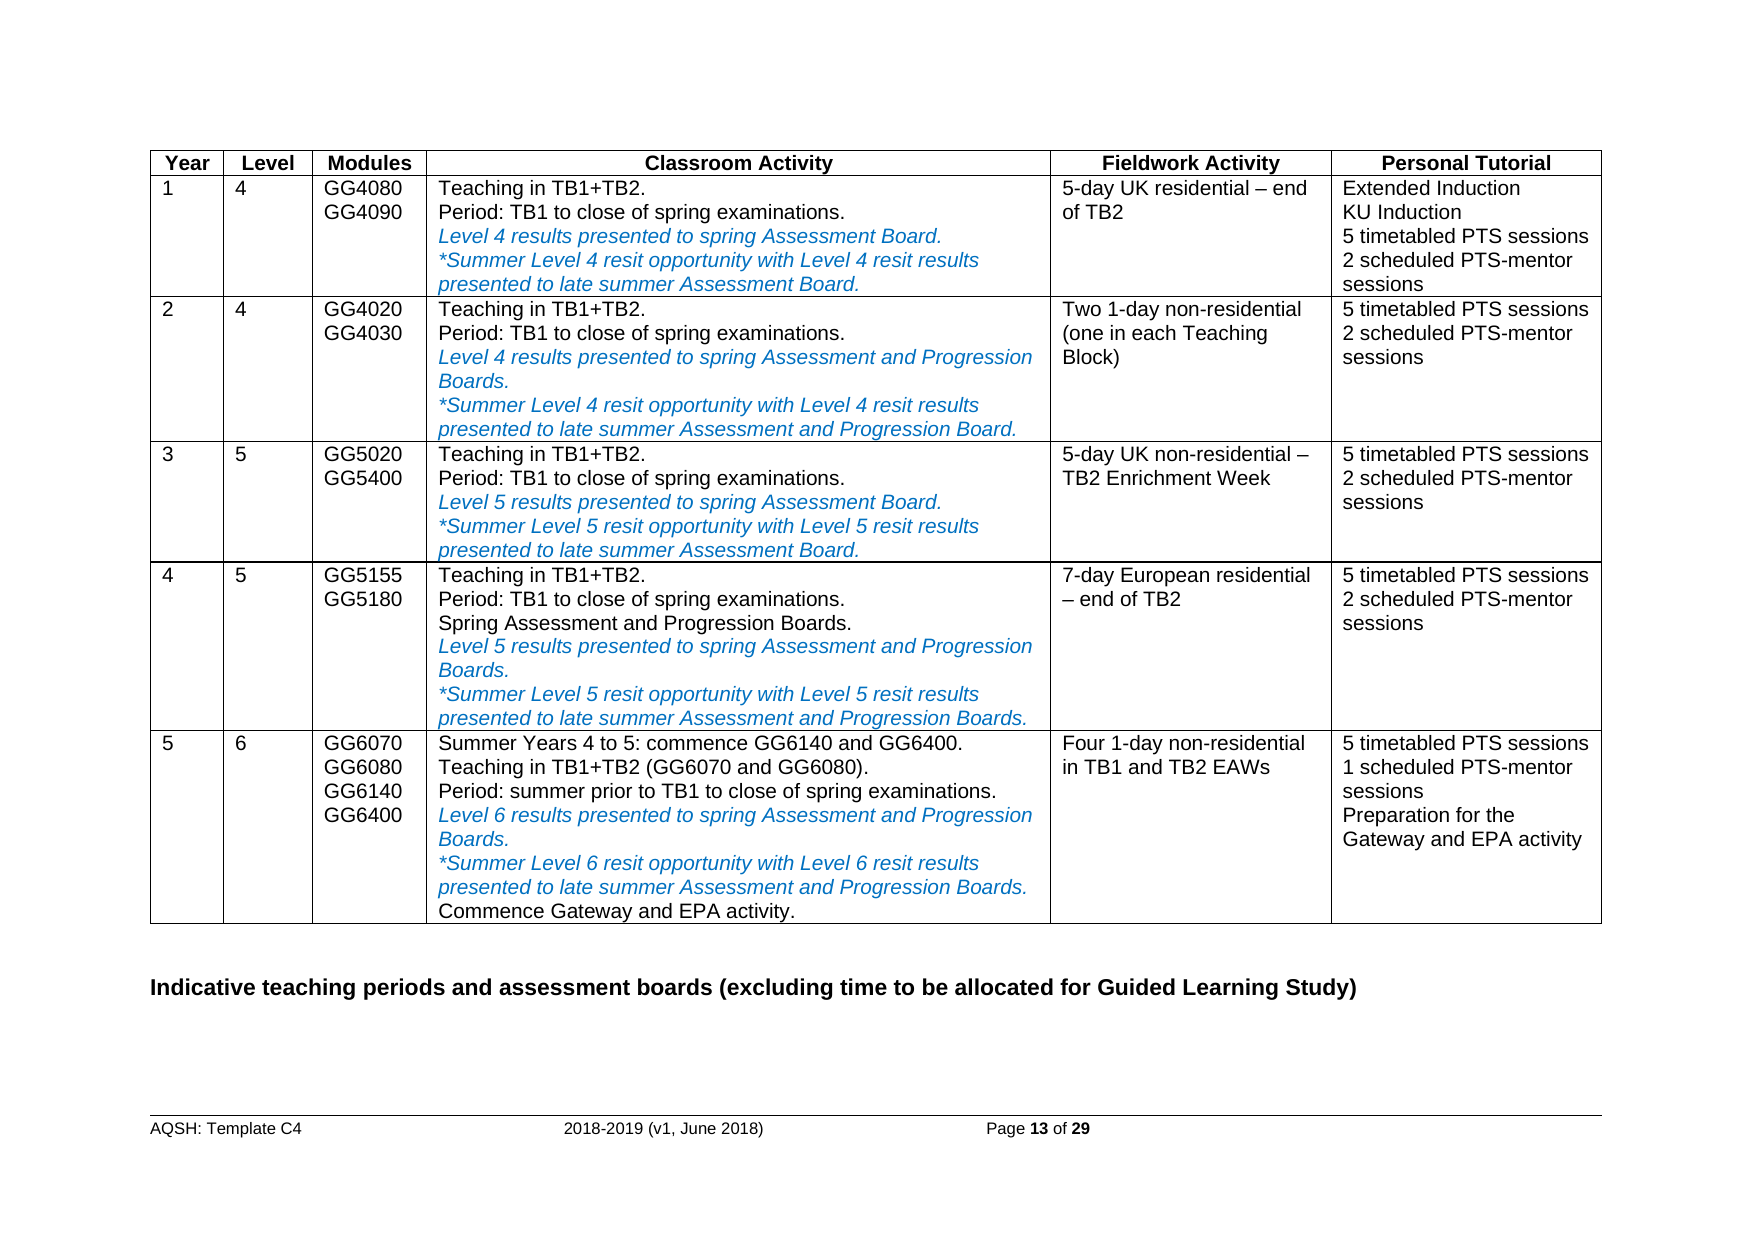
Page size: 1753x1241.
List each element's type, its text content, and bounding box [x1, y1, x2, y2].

table_cell 2 [151, 297, 223, 441]
table_cell 5 timetabled PTS sessions 1 scheduled PTS-mentor sessions Preparation for the Gateway and EPA activity [1332, 731, 1601, 923]
table_cell Teaching in TB1+TB2. Period: TB1 to close of spring examinations. Level 4 results presented to spring Assessment Board. *Summer Level 4 resit opportunity with Level 4 resit results presented to late summer Assessment Board. [427, 176, 1050, 296]
table_cell Four 1-day non-residential in TB1 and TB2 EAWs [1051, 731, 1331, 923]
table_cell 6 [224, 731, 312, 923]
table_header Year [151, 151, 223, 175]
table_cell 5 timetabled PTS sessions 2 scheduled PTS-mentor sessions [1332, 297, 1601, 441]
text Indicative teaching periods and assessment boards (excluding time to be allocated for Guided Learning Study) [150, 974, 1602, 1001]
table_cell GG6070 GG6080 GG6140 GG6400 [313, 731, 426, 923]
table_cell 5 timetabled PTS sessions 2 scheduled PTS-mentor sessions [1332, 563, 1601, 730]
table_cell 5 timetabled PTS sessions 2 scheduled PTS-mentor sessions [1332, 442, 1601, 561]
table_cell 7-day European residential – end of TB2 [1051, 563, 1331, 730]
table_header Modules [313, 151, 426, 175]
table_cell 4 [224, 176, 312, 296]
table_cell 4 [224, 297, 312, 441]
table_cell 5-day UK non-residential – TB2 Enrichment Week [1051, 442, 1331, 561]
table_cell Two 1-day non-residential (one in each Teaching Block) [1051, 297, 1331, 441]
table_cell Extended Induction KU Induction 5 timetabled PTS sessions 2 scheduled PTS-mentor sessions [1332, 176, 1601, 296]
table_cell 5 [224, 442, 312, 561]
table_cell 4 [151, 563, 223, 730]
table_cell 3 [151, 442, 223, 561]
table_header Personal Tutorial [1332, 151, 1601, 175]
table_cell GG5020 GG5400 [313, 442, 426, 561]
table_header Classroom Activity [427, 151, 1050, 175]
table_header Level [224, 151, 312, 175]
table_cell Teaching in TB1+TB2. Period: TB1 to close of spring examinations. Spring Assessment and Progression Boards. Level 5 results presented to spring Assessment and Progression Boards. *Summer Level 5 resit opportunity with Level 5 resit results presented to late summer Assessment and Progression Boards. [427, 563, 1050, 730]
table_cell Teaching in TB1+TB2. Period: TB1 to close of spring examinations. Level 5 results presented to spring Assessment Board. *Summer Level 5 resit opportunity with Level 5 resit results presented to late summer Assessment Board. [427, 442, 1050, 561]
table_cell Teaching in TB1+TB2. Period: TB1 to close of spring examinations. Level 4 results presented to spring Assessment and Progression Boards. *Summer Level 4 resit opportunity with Level 4 resit results presented to late summer Assessment and Progression Board. [427, 297, 1050, 441]
table_header Fieldwork Activity [1051, 151, 1331, 175]
table_cell GG4080 GG4090 [313, 176, 426, 296]
table_cell 5 [224, 563, 312, 730]
table_cell 1 [151, 176, 223, 296]
table_cell 5-day UK residential – end of TB2 [1051, 176, 1331, 296]
table_cell Summer Years 4 to 5: commence GG6140 and GG6400. Teaching in TB1+TB2 (GG6070 and GG6080). Period: summer prior to TB1 to close of spring examinations. Level 6 results presented to spring Assessment and Progression Boards. *Summer Level 6 resit opportunity with Level 6 resit results presented to late summer Assessment and Progression Boards. Commence Gateway and EPA activity. [427, 731, 1050, 923]
table_cell 5 [151, 731, 223, 923]
table_cell GG5155 GG5180 [313, 563, 426, 730]
table_cell GG4020 GG4030 [313, 297, 426, 441]
